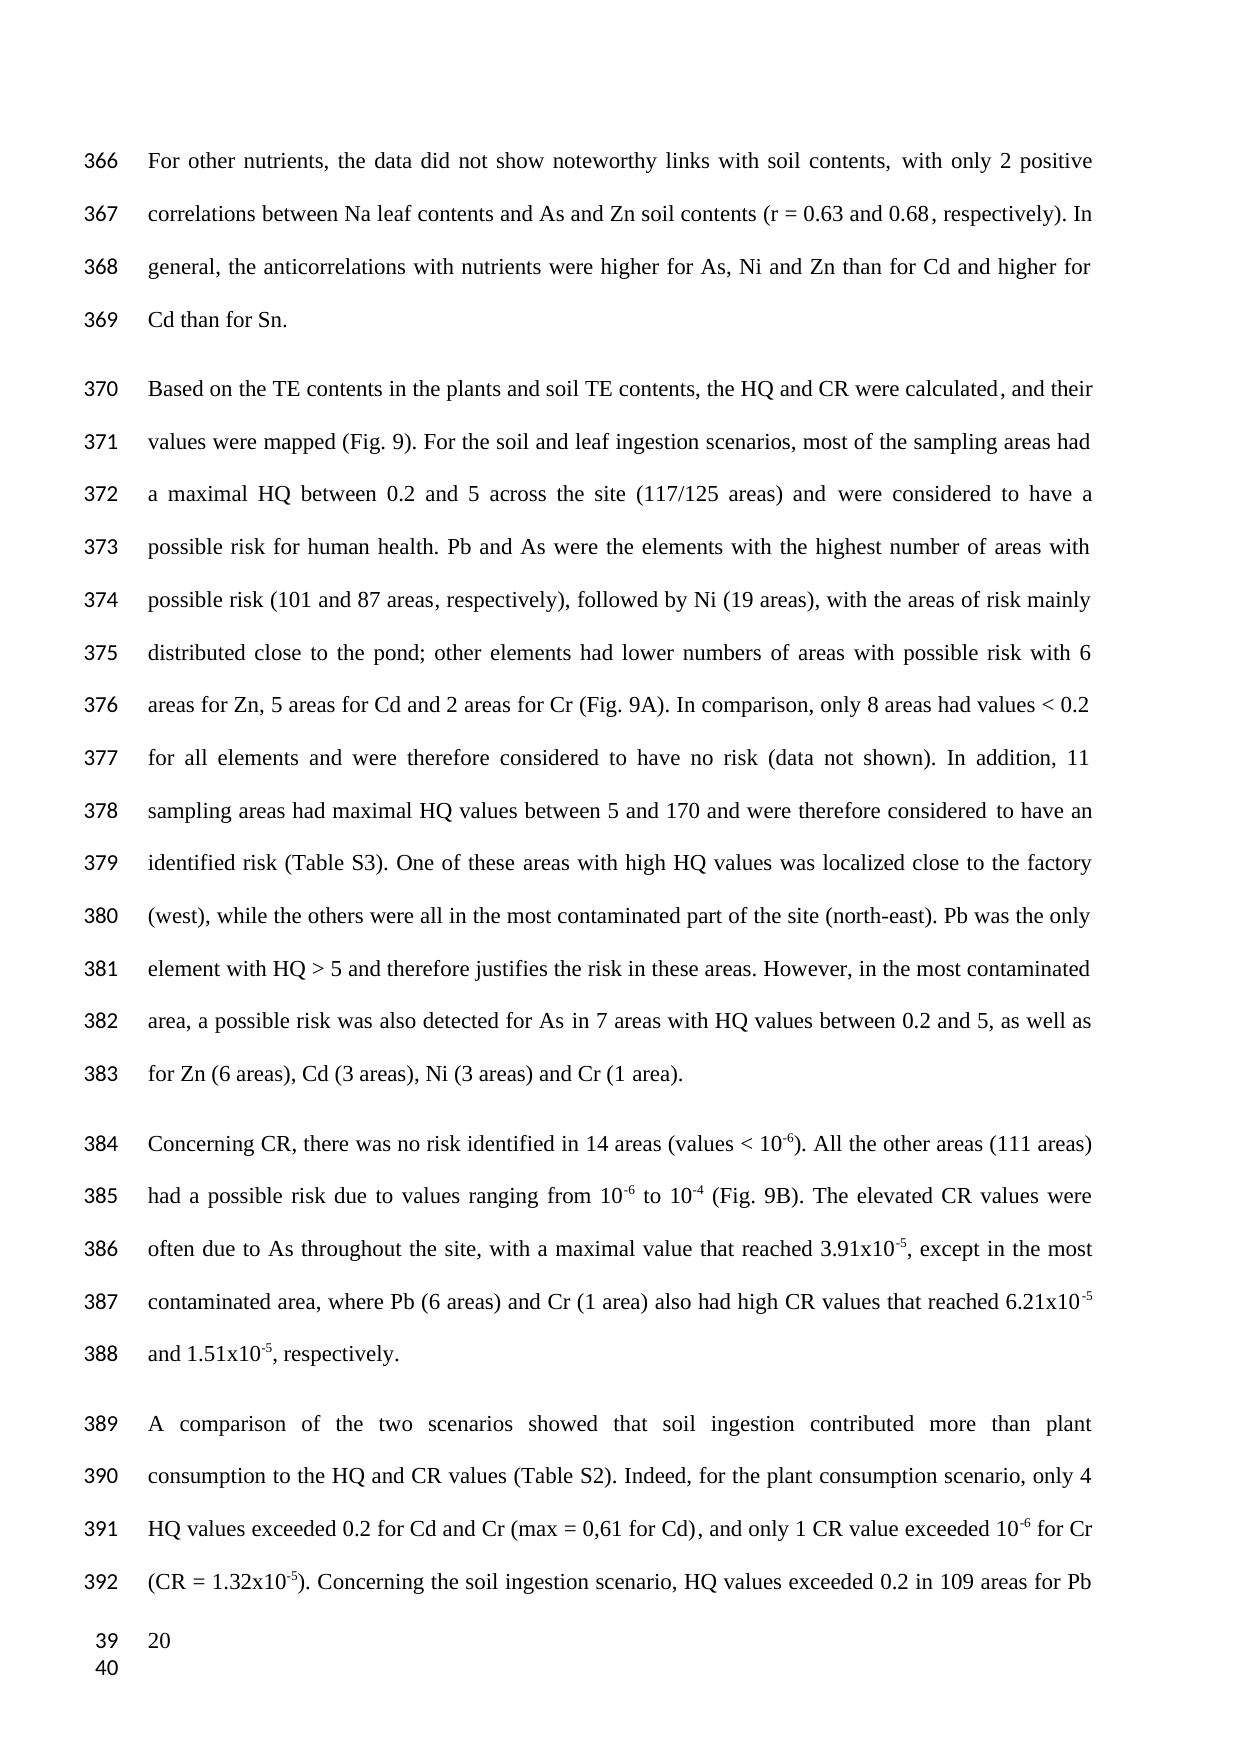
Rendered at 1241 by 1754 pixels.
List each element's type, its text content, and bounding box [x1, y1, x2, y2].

text Concerning CR, there was no risk identified in 14 areas (values < 10-6). All the other areas (111 areas) had a possible risk due to values ranging from 10-6 to 10-4 (Fig. 9B). The elevated CR values were often due to As throughout the site, with a maximal value that reached 3.91x10-5, except in the most contaminated area, where Pb (6 areas) and Cr (1 area) also had high CR values that reached 6.21x10-5 and 1.51x10-5, respectively. [148, 1130, 1093, 1367]
text Based on the TE contents in the plants and soil TE contents, the HQ and CR were calculated, and their values were mapped (Fig. 9). For the soil and leaf ingestion scenarios, most of the sampling areas had a maximal HQ between 0.2 and 5 across the site (117/125 areas) and were considered to have a possible risk for human health. Pb and As were the elements with the highest number of areas with possible risk (101 and 87 areas, respectively), followed by Ni (19 areas), with the areas of risk mainly distributed close to the pond; other elements had lower numbers of areas with possible risk with 6 areas for Zn, 5 areas for Cd and 2 areas for Cr (Fig. 9A). In comparison, only 8 areas had values < 0.2 for all elements and were therefore considered to have no risk (data not shown). In addition, 11 sampling areas had maximal HQ values between 5 and 170 and were therefore considered to have an identified risk (Table S3). One of these areas with high HQ values was localized close to the factory (west), while the others were all in the most contaminated part of the site (north-east). Pb was the only element with HQ > 5 and therefore justifies the risk in these areas. However, in the most contaminated area, a possible risk was also detected for As in 7 areas with HQ values between 0.2 and 5, as well as for Zn (6 areas), Cd (3 areas), Ni (3 areas) and Cr (1 area). [148, 375, 1093, 1087]
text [148, 1410, 1093, 1594]
text For other nutrients, the data did not show noteworthy links with soil contents, with only 2 positive correlations between Na leaf contents and As and Zn soil contents (r = 0.63 and 0.68, respectively). In general, the anticorrelations with nutrients were higher for As, Ni and Zn than for Cd and higher for Cd than for Sn. [148, 148, 1093, 332]
